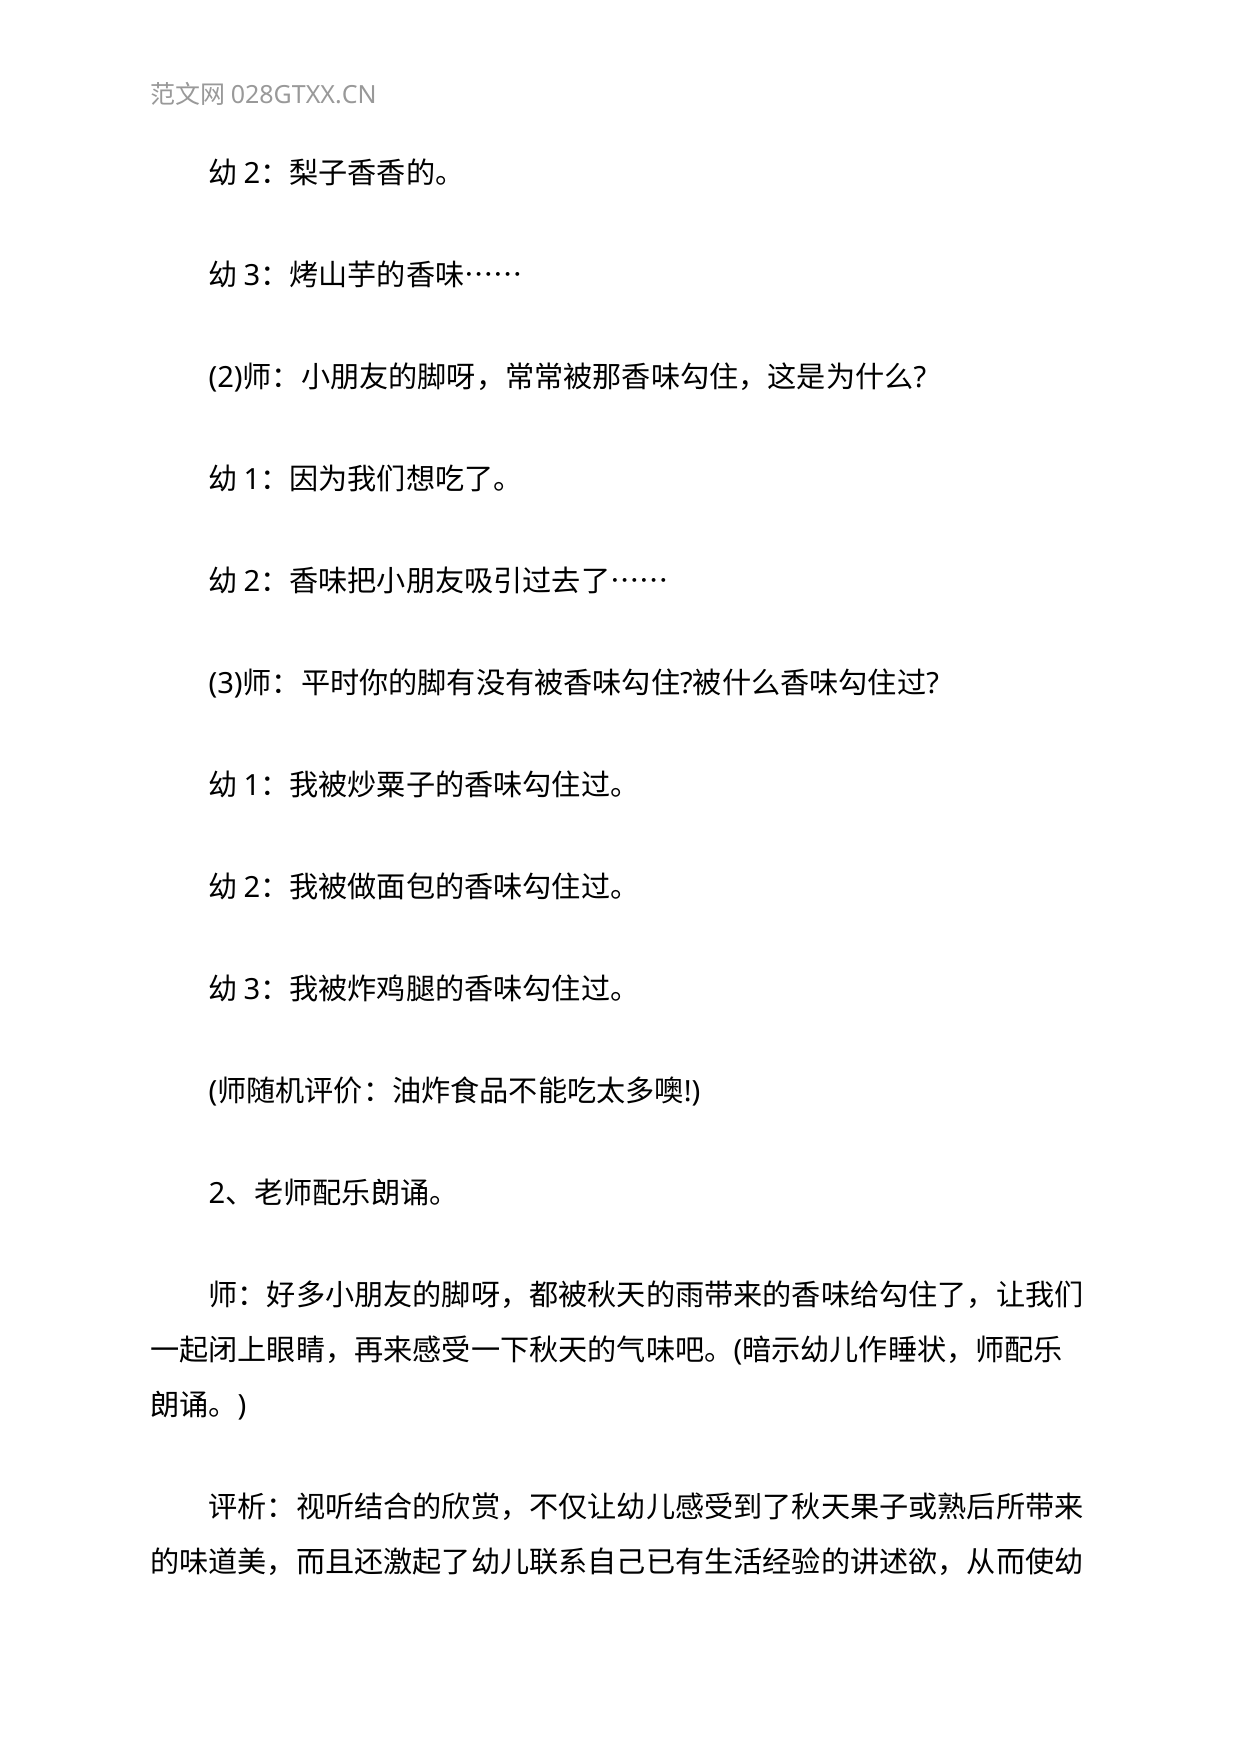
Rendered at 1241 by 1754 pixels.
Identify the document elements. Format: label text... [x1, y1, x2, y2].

text 师：好多小朋友的脚呀，都被秋天的雨带来的香味给勾住了，让我们一起闭上眼睛，再来感受一下秋天的气味吧。(暗示幼儿作睡状，师配乐朗诵。) [150, 1272, 1090, 1424]
text 幼1：我被炒粟子的香味勾住过。 [150, 762, 1090, 804]
text 幼2：我被做面包的香味勾住过。 [150, 864, 1090, 906]
text 幼1：因为我们想吃了。 [150, 456, 1090, 498]
text (2)师：小朋友的脚呀，常常被那香味勾住，这是为什么? [150, 354, 1090, 396]
text (师随机评价：油炸食品不能吃太多噢!) [150, 1068, 1090, 1110]
text (3)师：平时你的脚有没有被香味勾住?被什么香味勾住过? [150, 660, 1090, 702]
text 幼2：梨子香香的。 [150, 150, 1090, 192]
text 幼3：我被炸鸡腿的香味勾住过。 [150, 966, 1090, 1008]
text 幼2：香味把小朋友吸引过去了…… [150, 558, 1090, 600]
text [150, 1484, 1090, 1581]
text 幼3：烤山芋的香味…… [150, 252, 1090, 294]
text 2、老师配乐朗诵。 [150, 1170, 1090, 1212]
